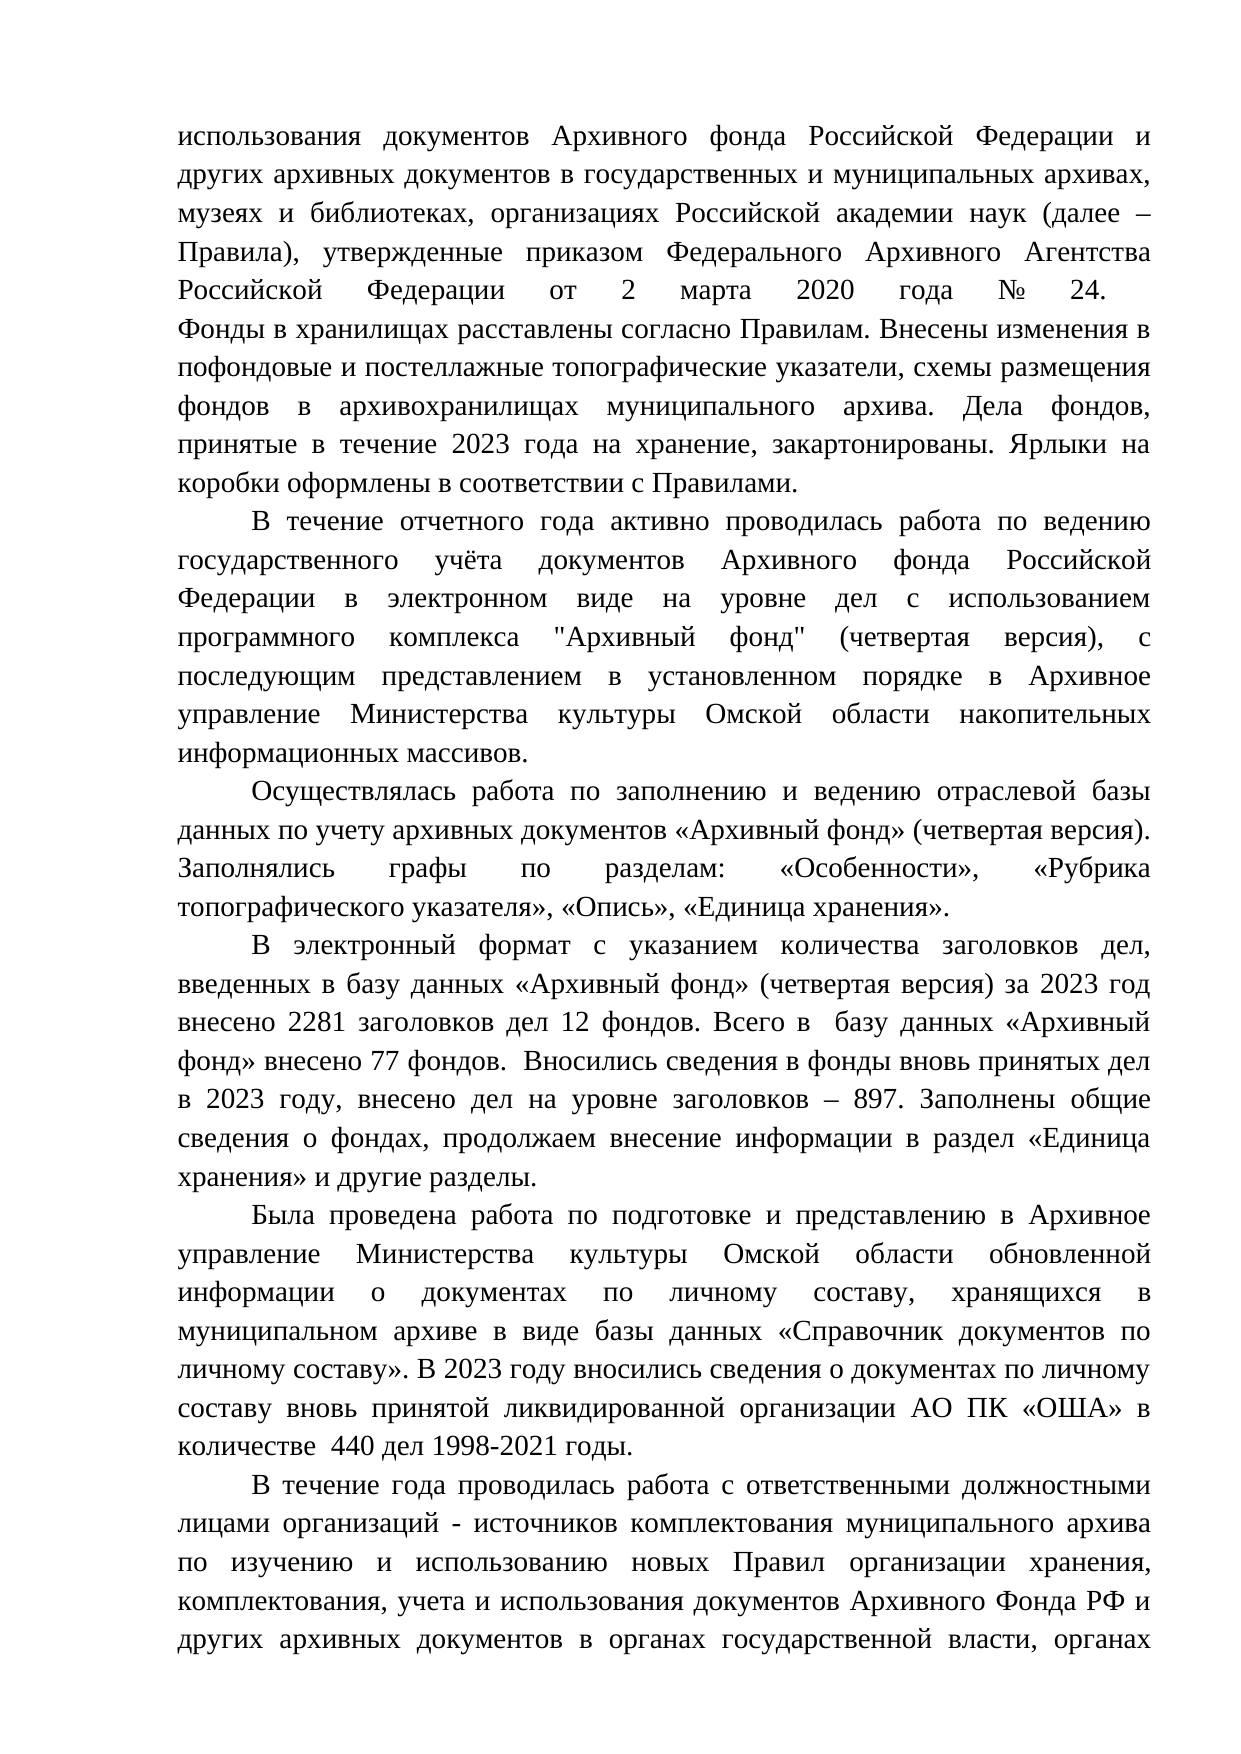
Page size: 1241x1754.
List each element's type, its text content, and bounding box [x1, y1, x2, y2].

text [177, 118, 1152, 498]
text В течение отчетного года активно проводилась работа по ведению государственного учёта документов Архивного фонда Российской Федерации в электронном виде на уровне дел с использованием программного комплекса "Архивный фонд" (четвертая версия), с последующим представлением в установленном порядке в Архивное управление Министерства культуры Омской области накопительных информационных массивов. [177, 503, 1152, 768]
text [177, 1467, 1152, 1655]
text Осуществлялась работа по заполнению и ведению отраслевой базы данных по учету архивных документов «Архивный фонд» (четвертая версия). Заполнялись графы по разделам: «Особенности», «Рубрика топографического указателя», «Опись», «Единица хранения». [177, 773, 1152, 922]
text В электронный формат с указанием количества заголовков дел, введенных в базу данных «Архивный фонд» (четвертая версия) за 2023 год внесено 2281 заголовков дел 12 фондов. Всего в базу данных «Архивный фонд» внесено 77 фондов. Вносились сведения в фонды вновь принятых дел в 2023 году, внесено дел на уровне заголовков – 897. Заполнены общие сведения о фондах, продолжаем внесение информации в раздел «Единица хранения» и другие разделы. [177, 927, 1152, 1192]
text Была проведена работа по подготовке и представлению в Архивное управление Министерства культуры Омской области обновленной информации о документах по личному составу, хранящихся в муниципальном архиве в виде базы данных «Справочник документов по личному составу». В 2023 году вносились сведения о документах по личному составу вновь принятой ликвидированной организации АО ПК «ОША» в количестве 440 дел 1998-2021 годы. [177, 1197, 1152, 1462]
